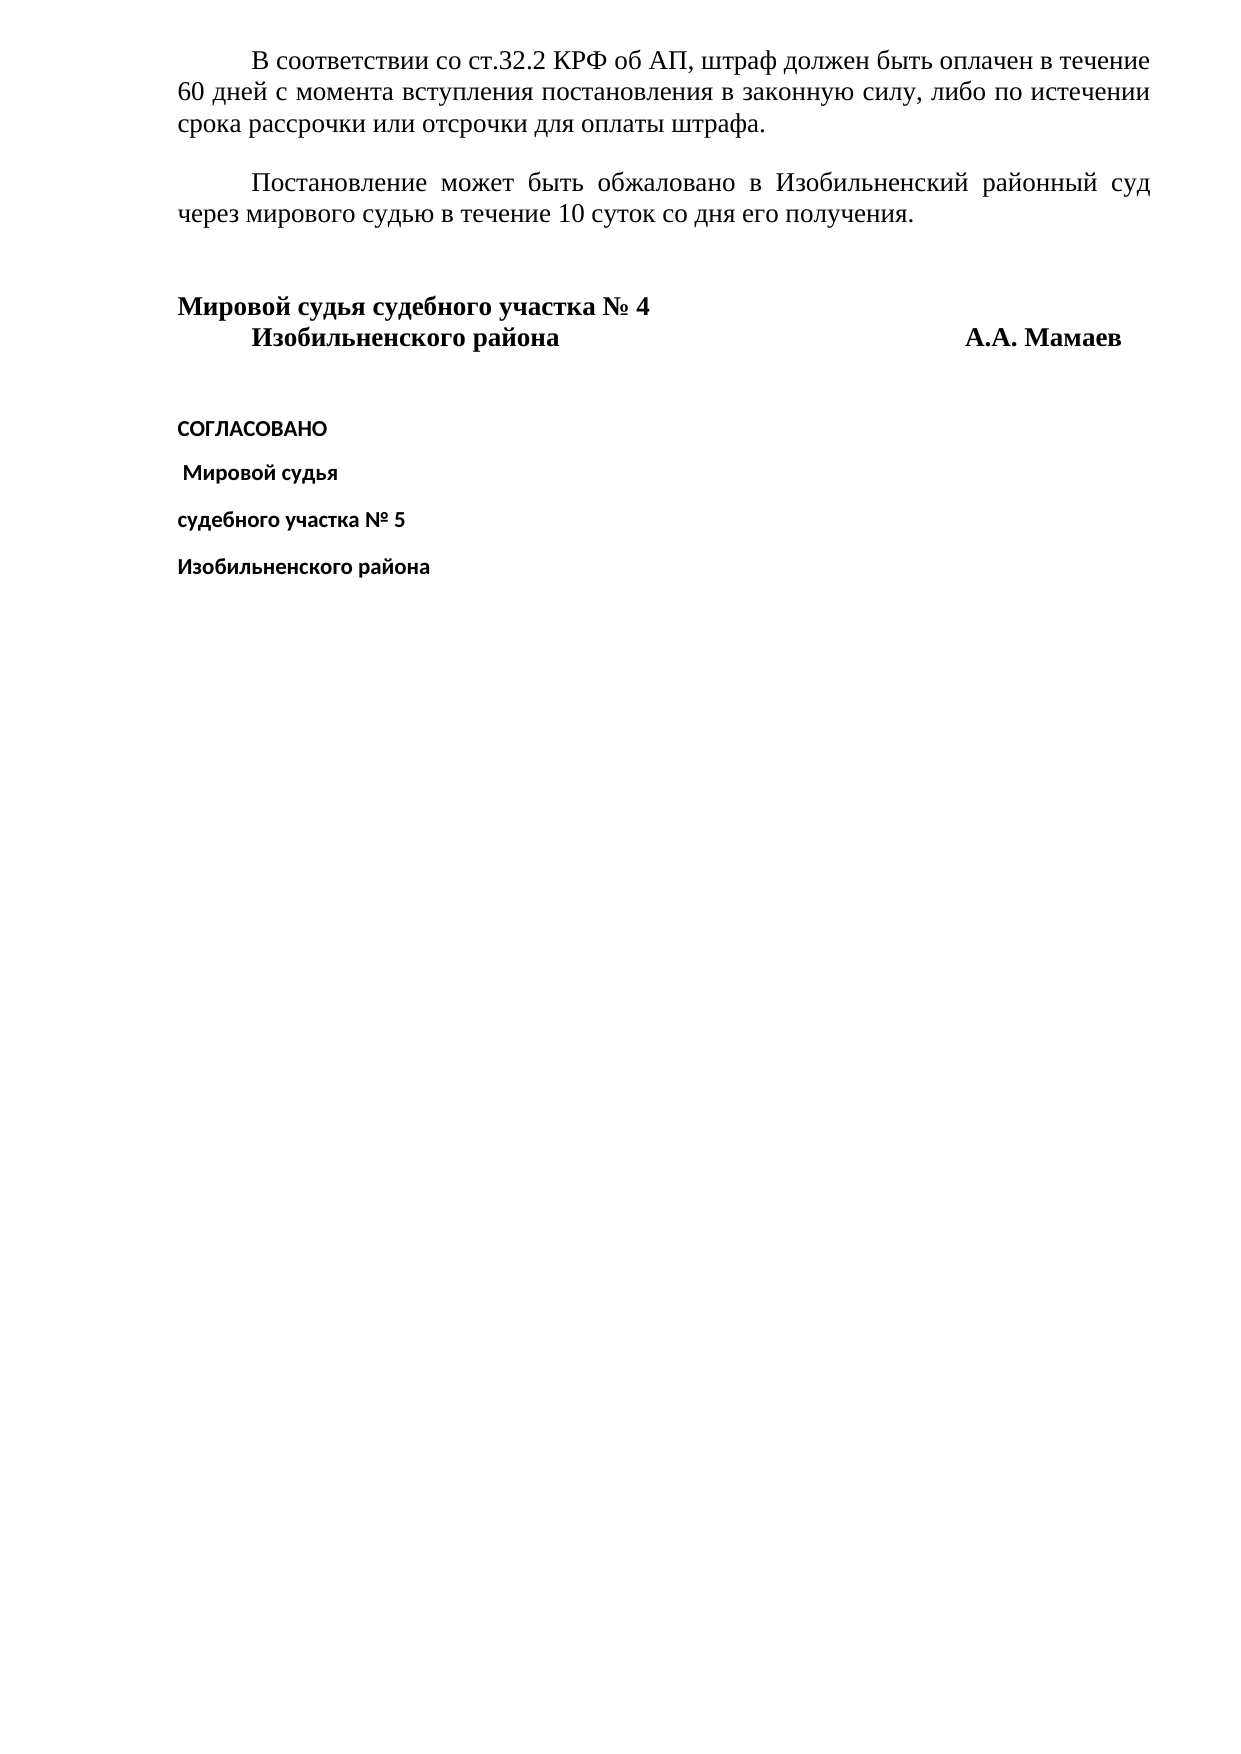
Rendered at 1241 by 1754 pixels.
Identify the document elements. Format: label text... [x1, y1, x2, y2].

text СОГЛАСОВАНО [177, 415, 1152, 442]
text Мировой судья судебного участка № 4 [177, 290, 1152, 322]
text судебного участка № 5 [177, 505, 1152, 533]
text Изобильненского района А.А. Мамаев [177, 322, 1152, 353]
text Изобильненского района [177, 552, 1152, 580]
text Постановление может быть обжаловано в Изобильненский районный суд через мирового судью в течение 10 суток со дня его получения. [177, 166, 1152, 228]
text Мировой судья [177, 458, 1152, 486]
text В соответствии со ст.32.2 КРФ об АП, штраф должен быть оплачен в течение 60 дней с момента вступления постановления в законную силу, либо по истечении срока рассрочки или отсрочки для оплаты штрафа. [177, 44, 1152, 138]
